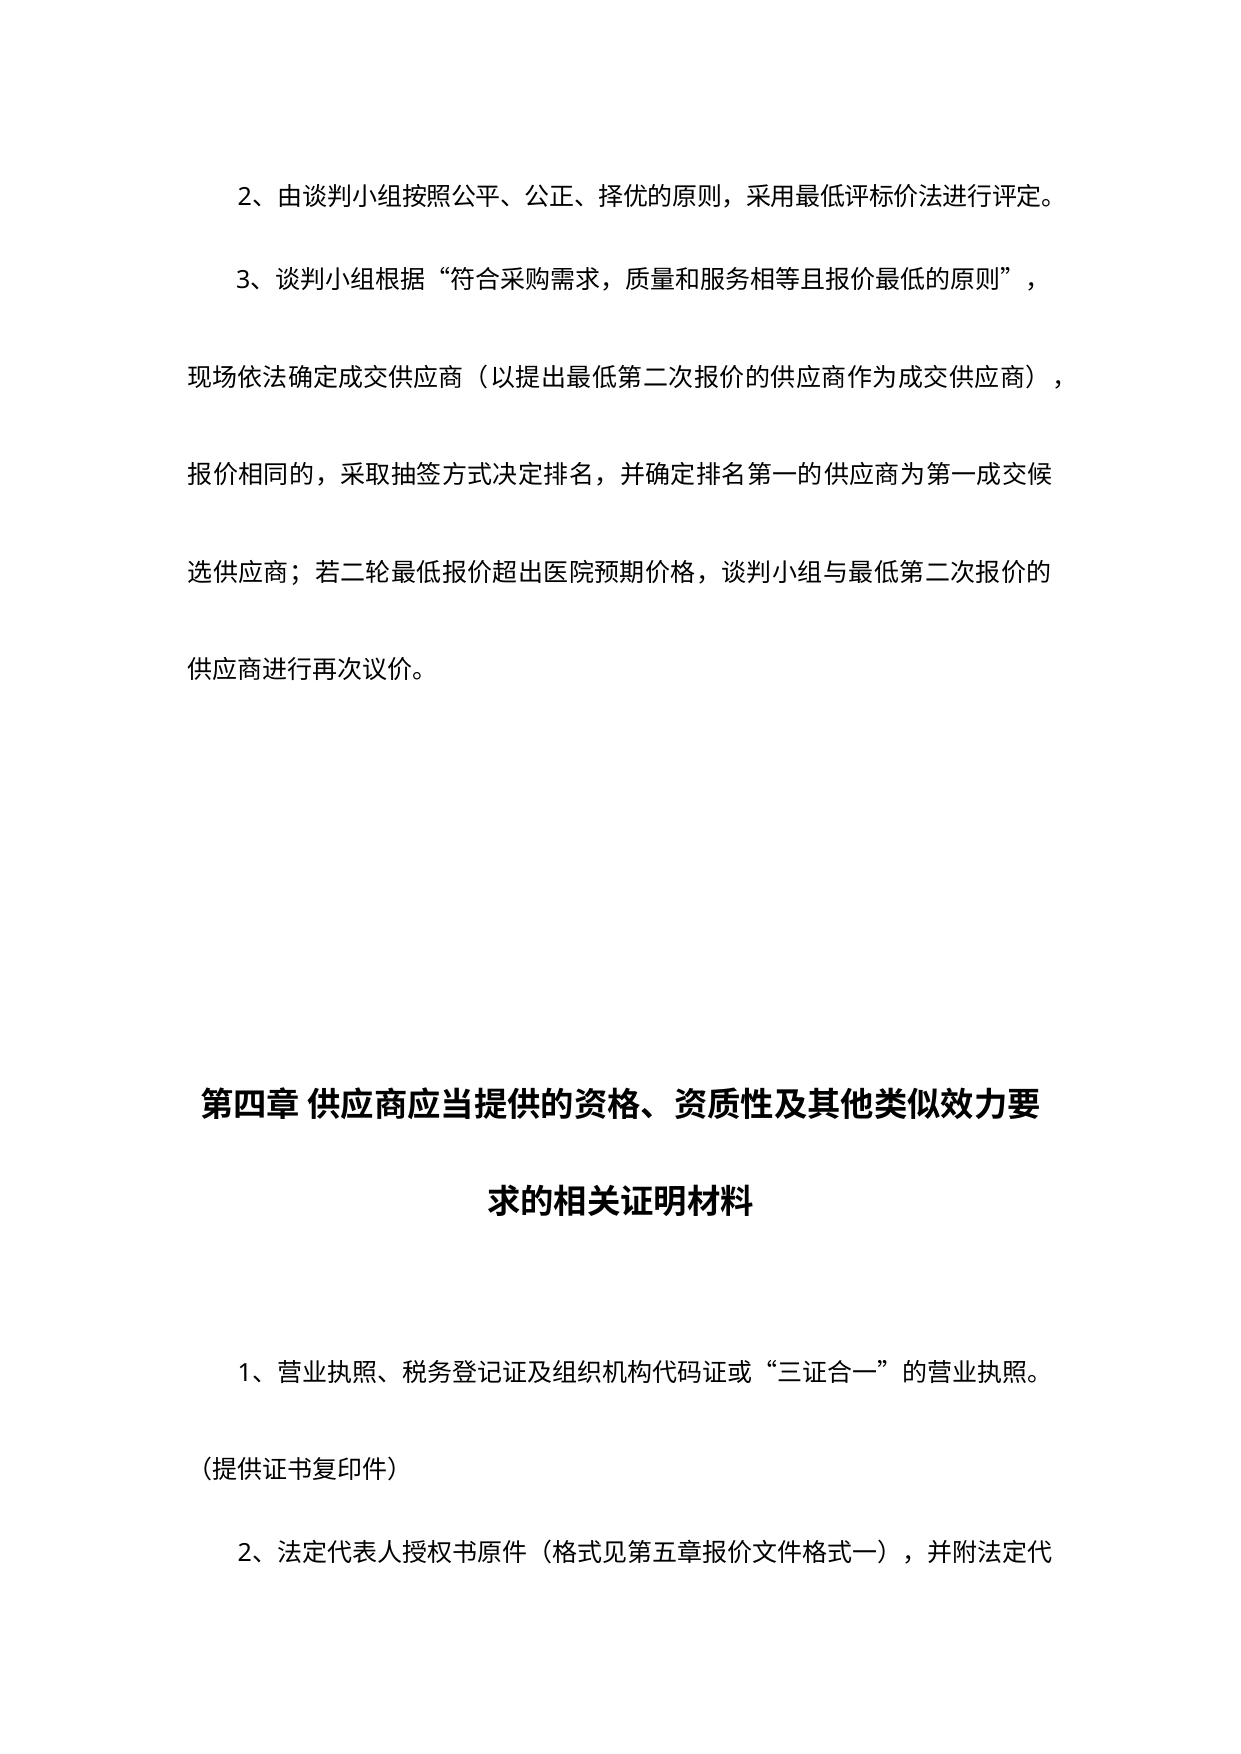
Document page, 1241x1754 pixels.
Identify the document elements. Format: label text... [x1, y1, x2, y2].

text 3、谈判小组根据“符合采购需求，质量和服务相等且报价最低的原则”，现场依法确定成交供应商（以提出最低第二次报价的供应商作为成交供应商），报价相同的，采取抽签方式决定排名，并确定排名第一的供应商为第一成交候选供应商；若二轮最低报价超出医院预期价格，谈判小组与最低第二次报价的供应商进行再次议价。 [187, 245, 1053, 700]
text 第四章 供应商应当提供的资格、资质性及其他类似效力要求的相关证明材料 [187, 1069, 1053, 1232]
text 1、营业执照、税务登记证及组织机构代码证或“三证合一”的营业执照。（提供证书复印件） [187, 1338, 1053, 1500]
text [187, 1518, 1053, 1583]
text 2、由谈判小组按照公平、公正、择优的原则，采用最低评标价法进行评定。 [187, 162, 1053, 227]
